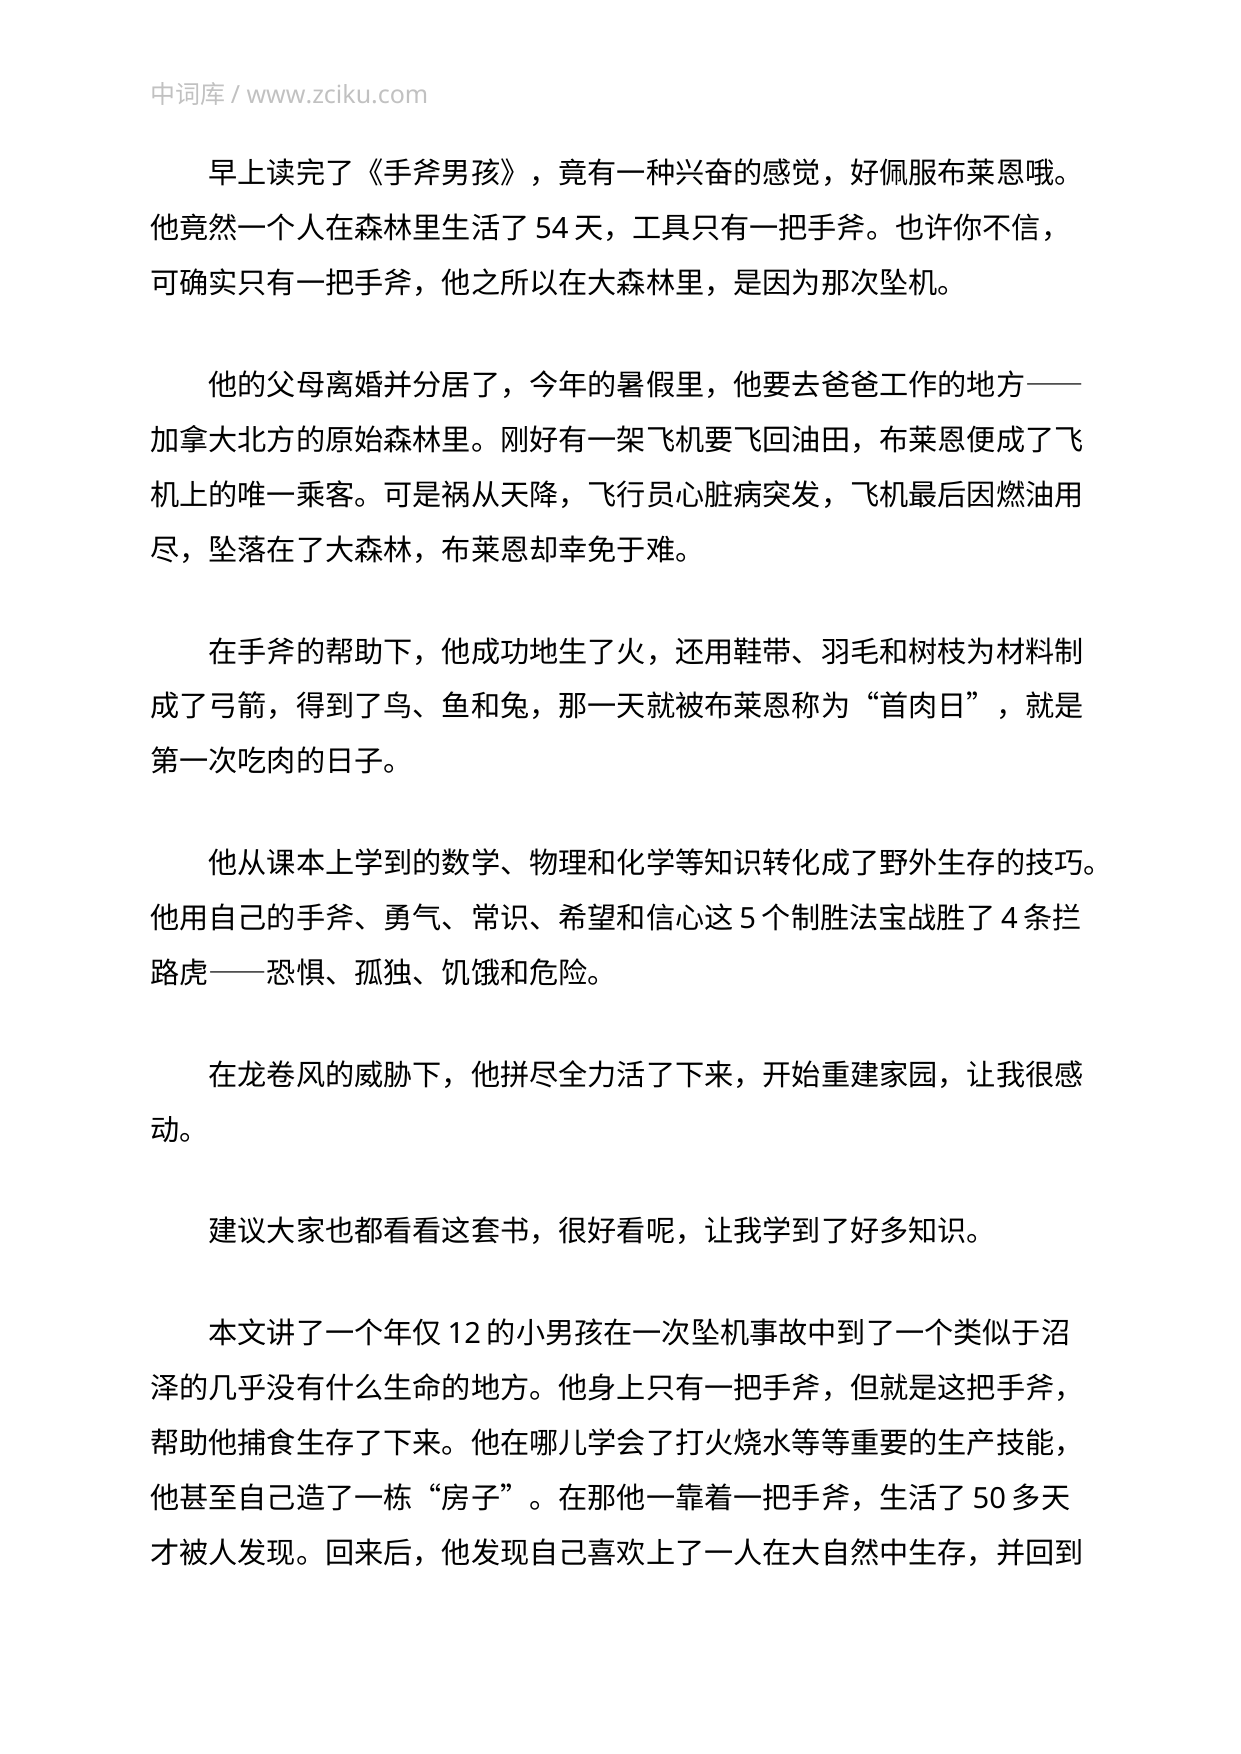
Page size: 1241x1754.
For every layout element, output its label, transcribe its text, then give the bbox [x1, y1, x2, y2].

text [150, 1310, 1090, 1572]
text 在手斧的帮助下，他成功地生了火，还用鞋带、羽毛和树枝为材料制成了弓箭，得到了鸟、鱼和兔，那一天就被布莱恩称为“首肉日”，就是第一次吃肉的日子。 [150, 628, 1090, 780]
text 他从课本上学到的数学、物理和化学等知识转化成了野外生存的技巧。他用自己的手斧、勇气、常识、希望和信心这5个制胜法宝战胜了4条拦路虎——恐惧、孤独、饥饿和危险。 [150, 840, 1090, 992]
text 在龙卷风的威胁下，他拼尽全力活了下来，开始重建家园，让我很感动。 [150, 1051, 1090, 1148]
text 建议大家也都看看这套书，很好看呢，让我学到了好多知识。 [150, 1208, 1090, 1250]
text 早上读完了《手斧男孩》，竟有一种兴奋的感觉，好佩服布莱恩哦。他竟然一个人在森林里生活了54天，工具只有一把手斧。也许你不信，可确实只有一把手斧，他之所以在大森林里，是因为那次坠机。 [150, 150, 1090, 302]
text 他的父母离婚并分居了，今年的暑假里，他要去爸爸工作的地方——加拿大北方的原始森林里。刚好有一架飞机要飞回油田，布莱恩便成了飞机上的唯一乘客。可是祸从天降，飞行员心脏病突发，飞机最后因燃油用尽，坠落在了大森林，布莱恩却幸免于难。 [150, 362, 1090, 569]
